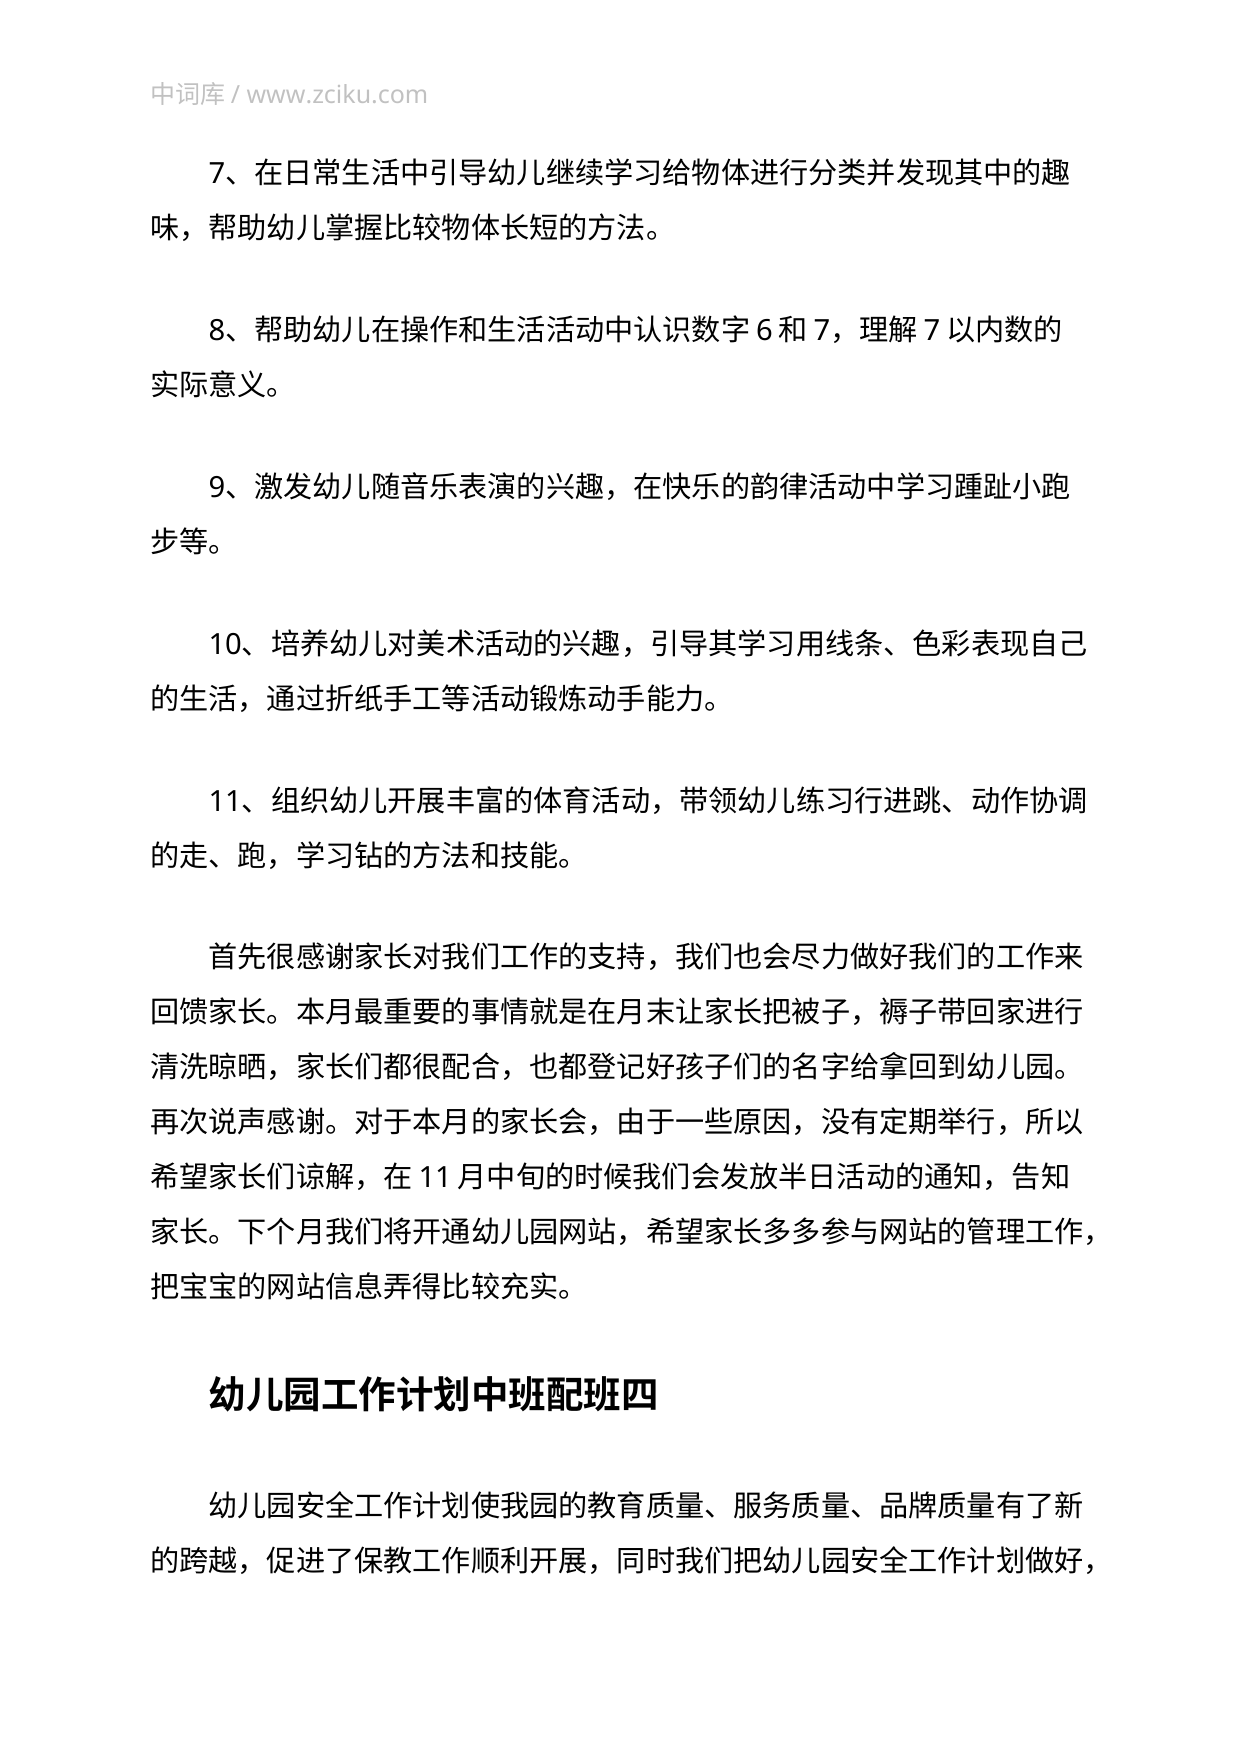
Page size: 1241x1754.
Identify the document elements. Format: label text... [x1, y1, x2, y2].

text 首先很感谢家长对我们工作的支持，我们也会尽力做好我们的工作来回馈家长。本月最重要的事情就是在月末让家长把被子，褥子带回家进行清洗晾晒，家长们都很配合，也都登记好孩子们的名字给拿回到幼儿园。再次说声感谢。对于本月的家长会，由于一些原因，没有定期举行，所以希望家长们谅解，在11月中旬的时候我们会发放半日活动的通知，告知家长。下个月我们将开通幼儿园网站，希望家长多多参与网站的管理工作，把宝宝的网站信息弄得比较充实。 [150, 934, 1090, 1306]
text 9、激发幼儿随音乐表演的兴趣，在快乐的韵律活动中学习踵趾小跑步等。 [150, 463, 1090, 561]
text 8、帮助幼儿在操作和生活活动中认识数字6和7，理解7以内数的实际意义。 [150, 307, 1090, 404]
text 11、组织幼儿开展丰富的体育活动，带领幼儿练习行进跳、动作协调的走、跑，学习钻的方法和技能。 [150, 777, 1090, 874]
text 7、在日常生活中引导幼儿继续学习给物体进行分类并发现其中的趣味，帮助幼儿掌握比较物体长短的方法。 [150, 150, 1090, 247]
text 幼儿园工作计划中班配班四 [150, 1365, 1090, 1419]
text 10、培养幼儿对美术活动的兴趣，引导其学习用线条、色彩表现自己的生活，通过折纸手工等活动锻炼动手能力。 [150, 620, 1090, 718]
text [150, 1482, 1090, 1580]
